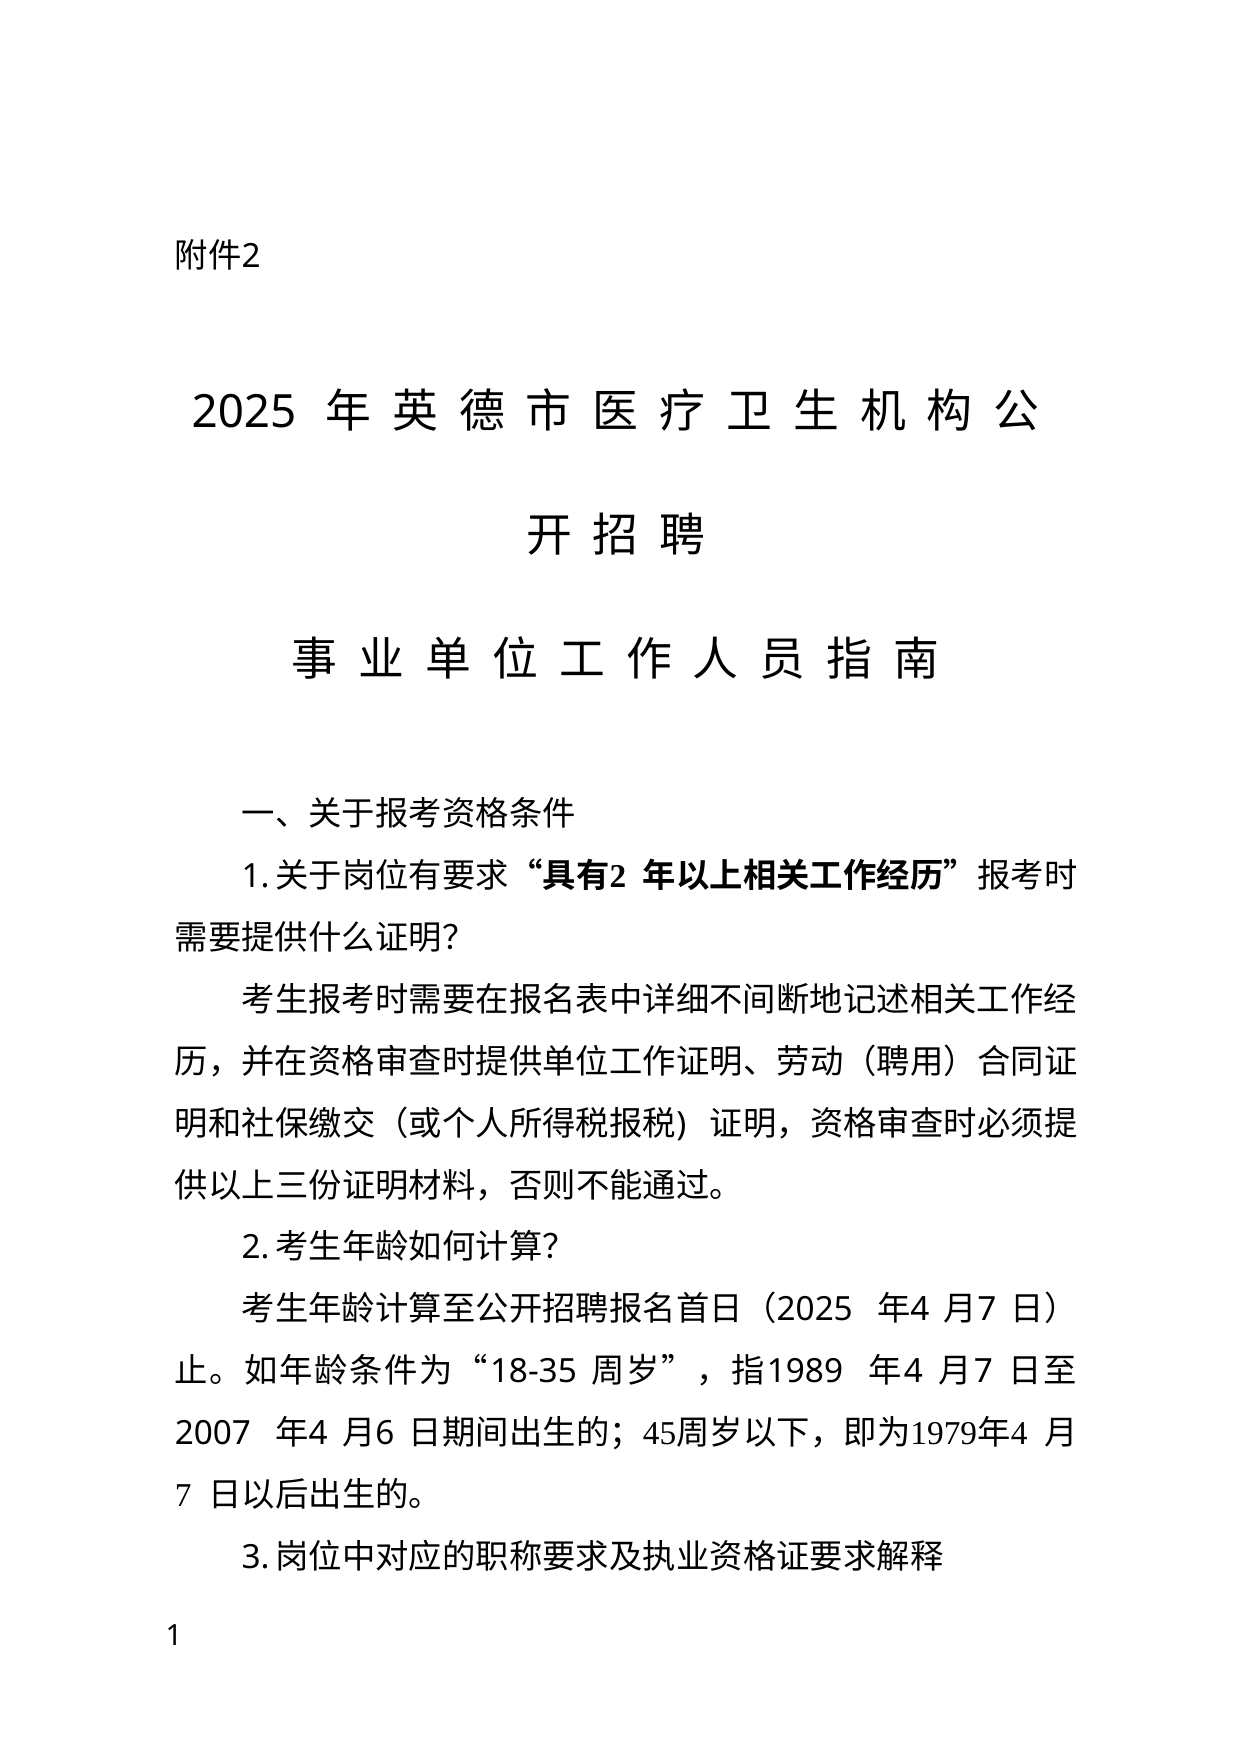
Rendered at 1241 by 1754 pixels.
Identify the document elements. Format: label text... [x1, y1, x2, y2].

list 3.岗位中对应的职称要求及执业资格证要求解释 [174, 1523, 1077, 1585]
list 2.考生年龄如何计算？ [174, 1213, 1077, 1275]
text 事业单位工作人员指南 [174, 594, 1077, 718]
text 附件2 [174, 222, 1077, 284]
text 考生报考时需要在报名表中详细不间断地记述相关工作经历，并在资格审查时提供单位工作证明、劳动（聘用）合同证明和社保缴交（或个人所得税报税)证明，资格审查时必须提供以上三份证明材料，否则不能通过。 [174, 966, 1077, 1213]
text 一、关于报考资格条件 [174, 779, 1077, 842]
text 2025年英德市医疗卫生机构公开招聘 [174, 346, 1077, 594]
list 1.关于岗位有要求“具有2年以上相关工作经历”报考时需要提供什么证明？ [174, 842, 1077, 966]
text 考生年龄计算至公开招聘报名首日（2025年4月7日）止。如年龄条件为“18-35周岁”，指1989年4月7日至2007年4月6日期间出生的；45周岁以下，即为1979年4月7日以后出生的。 [174, 1275, 1077, 1523]
